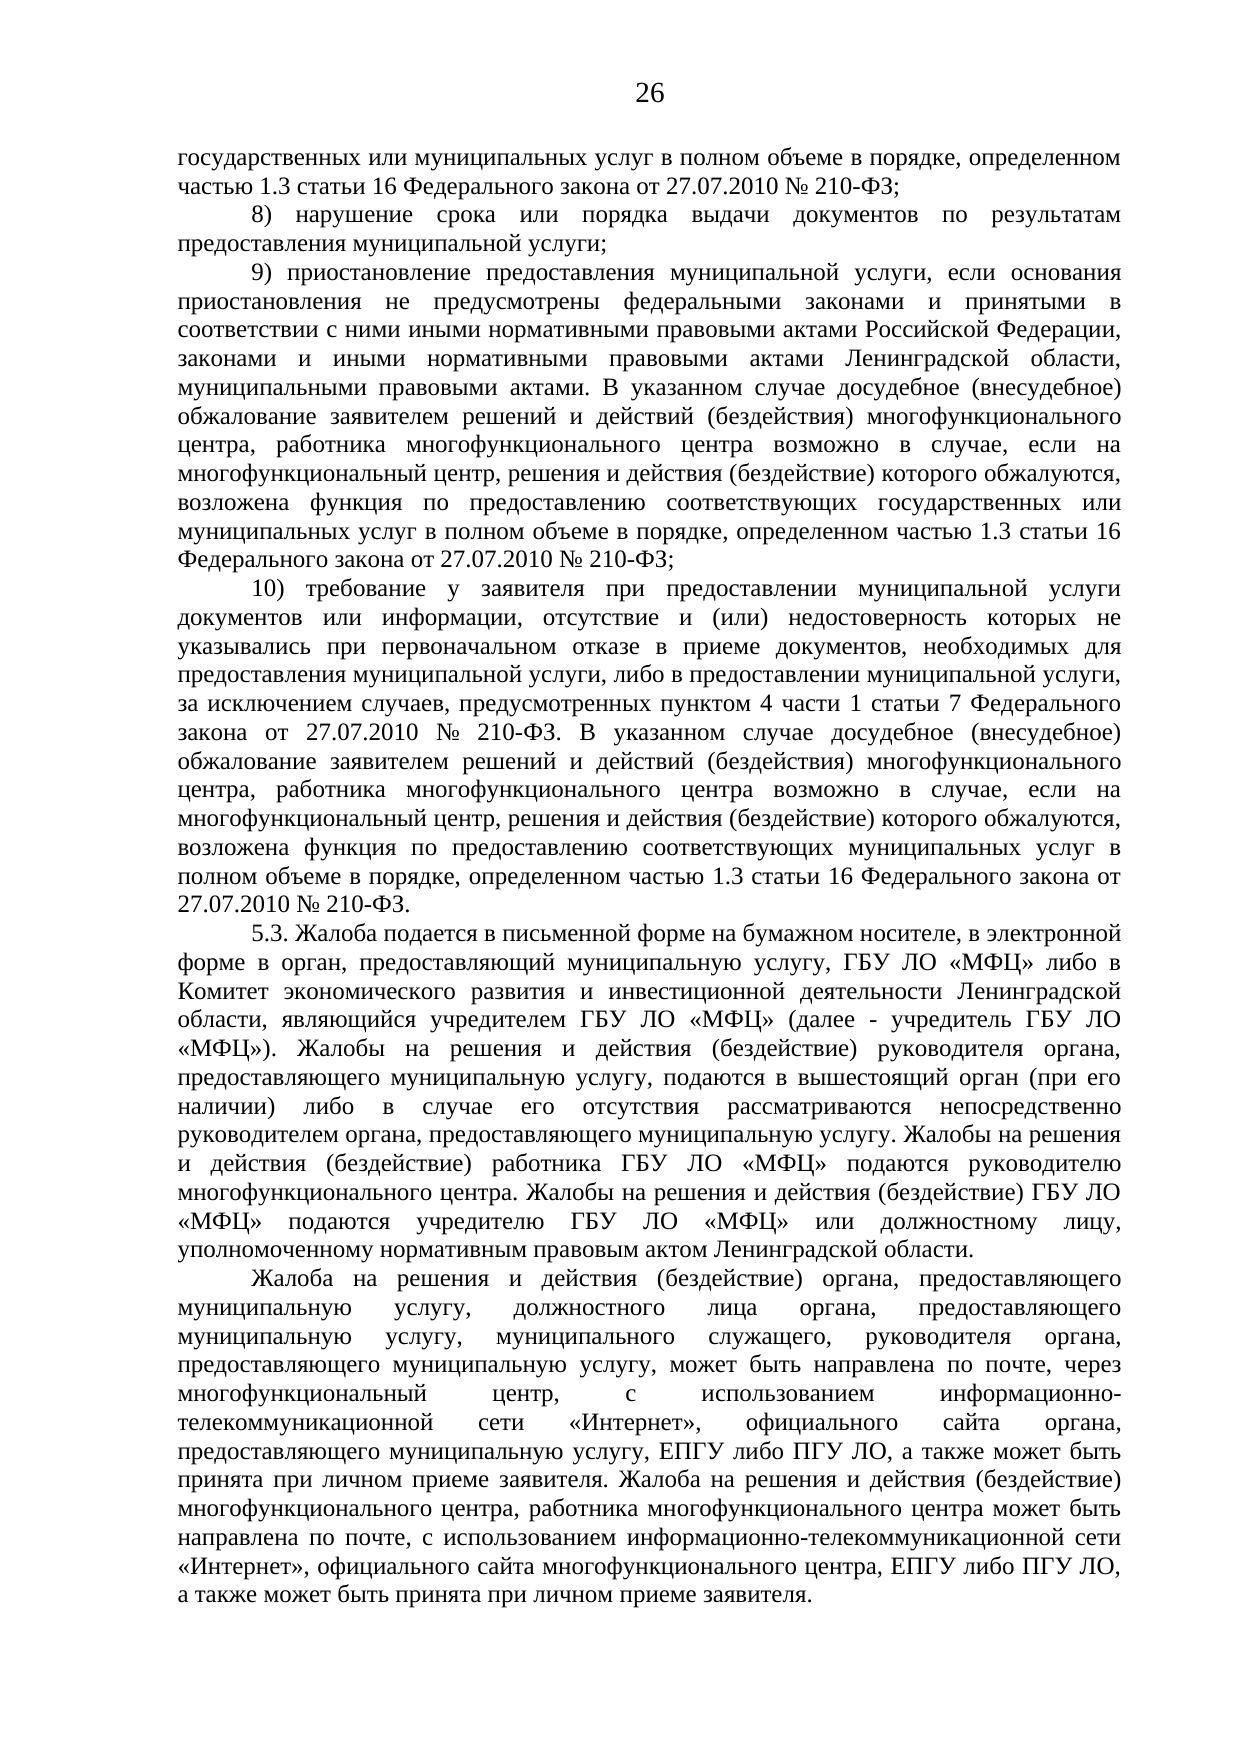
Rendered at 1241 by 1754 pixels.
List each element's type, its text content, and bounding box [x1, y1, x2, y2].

list 10) требование у заявителя при предоставлении муниципальной услуги документов или информации, отсутствие и (или) недостоверность которых не указывались при первоначальном отказе в приеме документов, необходимых для предоставления муниципальной услуги, либо в предоставлении муниципальной услуги, за исключением случаев, предусмотренных пунктом 4 части 1 статьи 7 Федерального закона от 27.07.2010 № 210-ФЗ. В указанном случае досудебное (внесудебное) обжалование заявителем решений и действий (бездействия) многофункционального центра, работника многофункционального центра возможно в случае, если на многофункциональный центр, решения и действия (бездействие) которого обжалуются, возложена функция по предоставлению соответствующих муниципальных услуг в полном объеме в порядке, определенном частью 1.3 статьи 16 Федерального закона от 27.07.2010 № 210-ФЗ. [177, 573, 1122, 918]
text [177, 142, 1122, 199]
text 8) нарушение срока или порядка выдачи документов по результатам предоставления муниципальной услуги; [177, 199, 1122, 257]
list 5.3. Жалоба подается в письменной форме на бумажном носителе, в электронной форме в орган, предоставляющий муниципальную услугу, ГБУ ЛО «МФЦ» либо в Комитет экономического развития и инвестиционной деятельности Ленинградской области, являющийся учредителем ГБУ ЛО «МФЦ» (далее - учредитель ГБУ ЛО «МФЦ»). Жалобы на решения и действия (бездействие) руководителя органа, предоставляющего муниципальную услугу, подаются в вышестоящий орган (при его наличии) либо в случае его отсутствия рассматриваются непосредственно руководителем органа, предоставляющего муниципальную услугу. Жалобы на решения и действия (бездействие) работника ГБУ ЛО «МФЦ» подаются руководителю многофункционального центра. Жалобы на решения и действия (бездействие) ГБУ ЛО «МФЦ» подаются учредителю ГБУ ЛО «МФЦ» или должностному лицу, уполномоченному нормативным правовым актом Ленинградской области. [177, 918, 1122, 1263]
list Жалоба на решения и действия (бездействие) органа, предоставляющего муниципальную услугу, должностного лица органа, предоставляющего муниципальную услугу, муниципального служащего, руководителя органа, предоставляющего муниципальную услугу, может быть направлена по почте, через многофункциональный центр, с использованием информационно-телекоммуникационной сети «Интернет», официального сайта органа, предоставляющего муниципальную услугу, ЕПГУ либо ПГУ ЛО, а также может быть принята при личном приеме заявителя. Жалоба на решения и действия (бездействие) многофункционального центра, работника многофункционального центра может быть направлена по почте, с использованием информационно-телекоммуникационной сети «Интернет», официального сайта многофункционального центра, ЕПГУ либо ПГУ ЛО, а также может быть принята при личном приеме заявителя. [177, 1263, 1122, 1608]
text 9) приостановление предоставления муниципальной услуги, если основания приостановления не предусмотрены федеральными законами и принятыми в соответствии с ними иными нормативными правовыми актами Российской Федерации, законами и иными нормативными правовыми актами Ленинградской области, муниципальными правовыми актами. В указанном случае досудебное (внесудебное) обжалование заявителем решений и действий (бездействия) многофункционального центра, работника многофункционального центра возможно в случае, если на многофункциональный центр, решения и действия (бездействие) которого обжалуются, возложена функция по предоставлению соответствующих государственных или муниципальных услуг в полном объеме в порядке, определенном частью 1.3 статьи 16 Федерального закона от 27.07.2010 № 210-ФЗ; [177, 257, 1122, 573]
